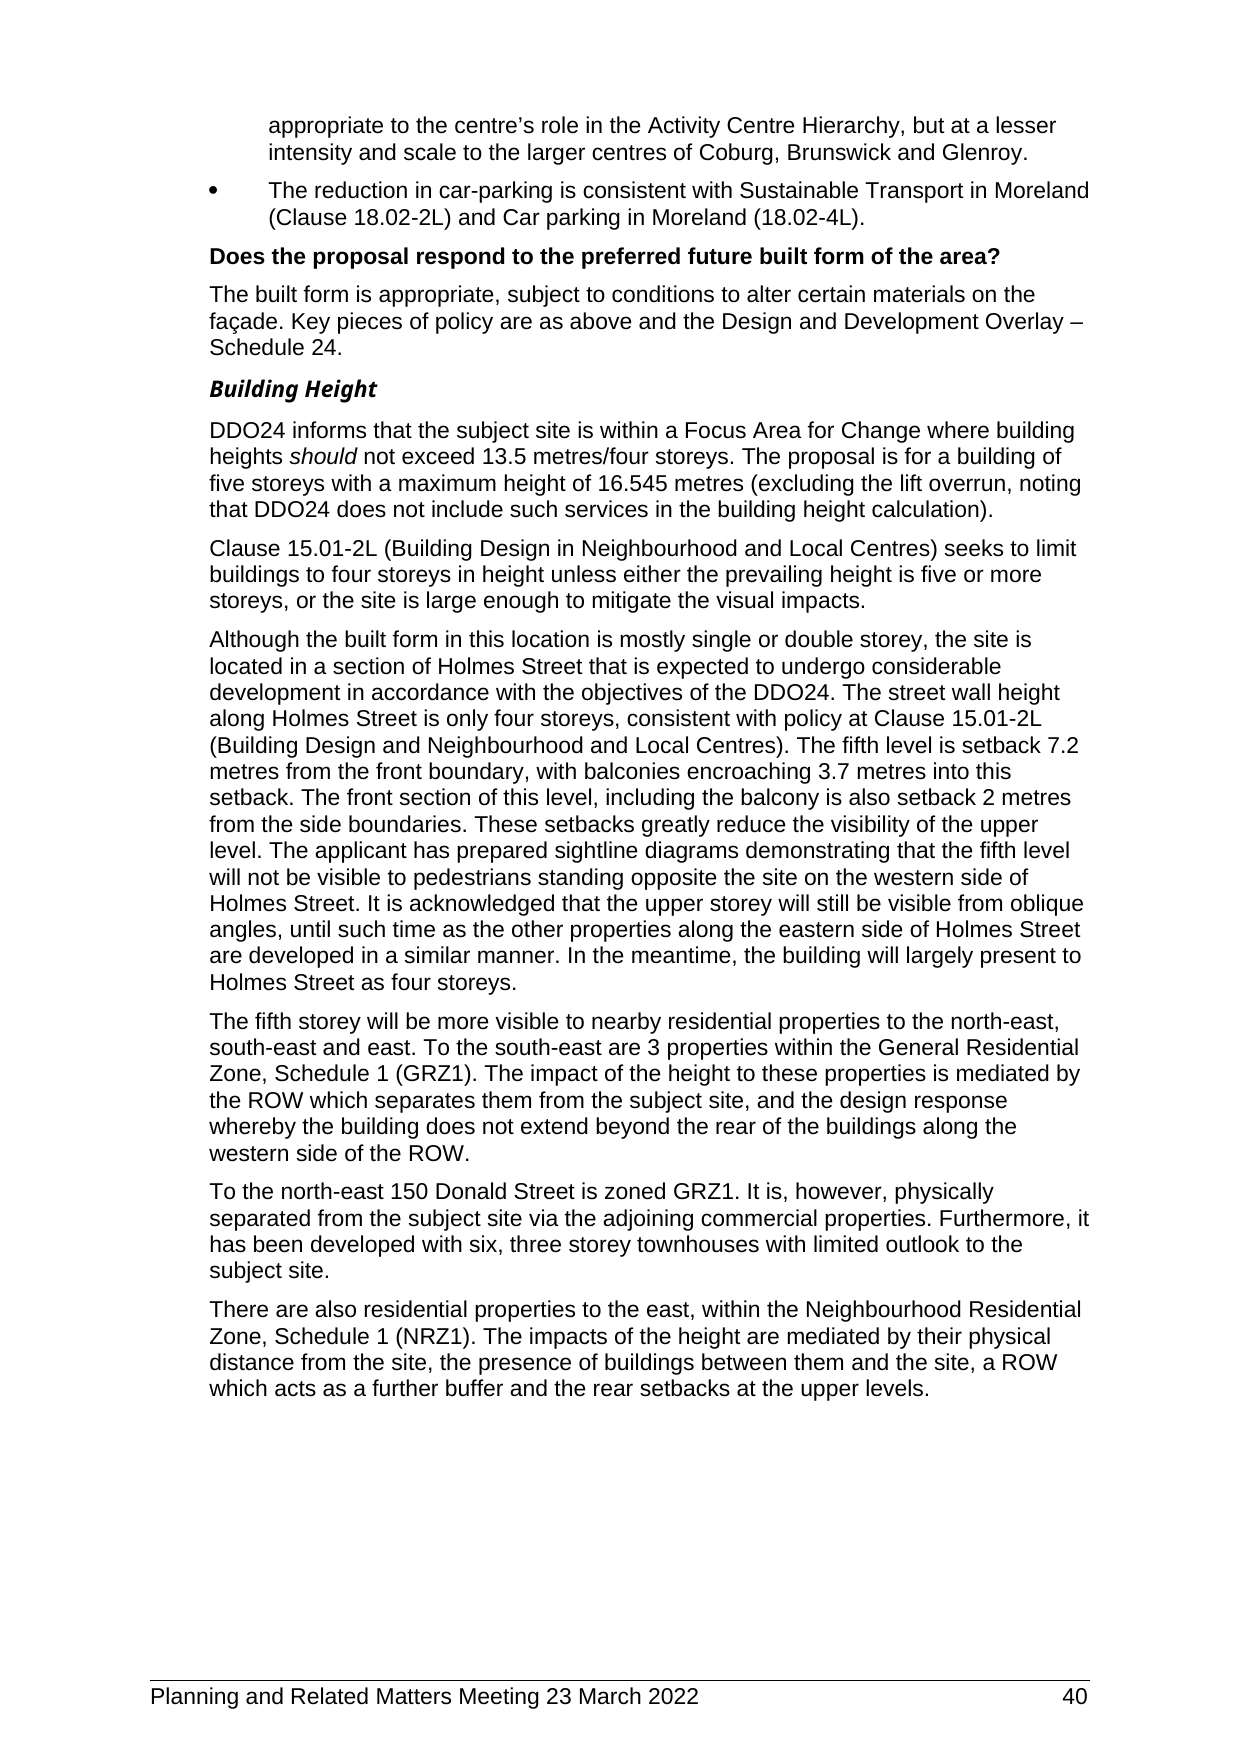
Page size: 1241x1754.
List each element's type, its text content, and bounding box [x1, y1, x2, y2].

text The built form is appropriate, subject to conditions to alter certain materials on the façade. Key pieces of policy are as above and the Design and Development Overlay – Schedule 24. [209, 281, 1090, 361]
text Clause 15.01-2L (Building Design in Neighbourhood and Local Centres) seeks to limit buildings to four storeys in height unless either the prevailing height is five or more storeys, or the site is large enough to mitigate the visual impacts. [209, 535, 1090, 614]
text  The reduction in car-parking is consistent with Sustainable Transport in Moreland (Clause 18.02-2L) and Car parking in Moreland (18.02-4L). [209, 177, 1090, 230]
text Although the built form in this location is mostly single or double storey, the site is located in a section of Holmes Street that is expected to undergo considerable development in accordance with the objectives of the DDO24. The street wall height along Holmes Street is only four storeys, consistent with policy at Clause 15.01-2L (Building Design and Neighbourhood and Local Centres). The fifth level is setback 7.2 metres from the front boundary, with balconies encroaching 3.7 metres into this setback. The front section of this level, including the balcony is also setback 2 metres from the side boundaries. These setbacks greatly reduce the visibility of the upper level. The applicant has prepared sightline diagrams demonstrating that the fifth level will not be visible to pedestrians standing opposite the site on the western side of Holmes Street. It is acknowledged that the upper storey will still be visible from oblique angles, until such time as the other properties along the eastern side of Holmes Street are developed in a similar manner. In the meantime, the building will largely present to Holmes Street as four storeys. [209, 626, 1090, 995]
text Does the proposal respond to the preferred future built form of the area? [209, 243, 1090, 269]
text There are also residential properties to the east, within the Neighbourhood Residential Zone, Schedule 1 (NRZ1). The impacts of the height are mediated by their physical distance from the site, the presence of buildings between them and the site, a ROW which acts as a further buffer and the rear setbacks at the upper levels. [209, 1296, 1090, 1402]
text DDO24 informs that the subject site is within a Focus Area for Change where building heights should not exceed 13.5 metres/four storeys. The proposal is for a building of five storeys with a maximum height of 16.545 metres (excluding the lift overrun, noting that DDO24 does not include such services in the building height calculation). [209, 417, 1090, 522]
text Building Height [209, 373, 1090, 404]
text The fifth storey will be more visible to nearby residential properties to the north-east, south-east and east. To the south-east are 3 properties within the General Residential Zone, Schedule 1 (GRZ1). The impact of the height to these properties is mediated by the ROW which separates them from the subject site, and the design response whereby the building does not extend beyond the rear of the buildings along the western side of the ROW. [209, 1008, 1090, 1166]
text To the north-east 150 Donald Street is zoned GRZ1. It is, however, physically separated from the subject site via the adjoining commercial properties. Furthermore, it has been developed with six, three storey townhouses with limited outlook to the subject site. [209, 1178, 1090, 1284]
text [209, 112, 1090, 165]
